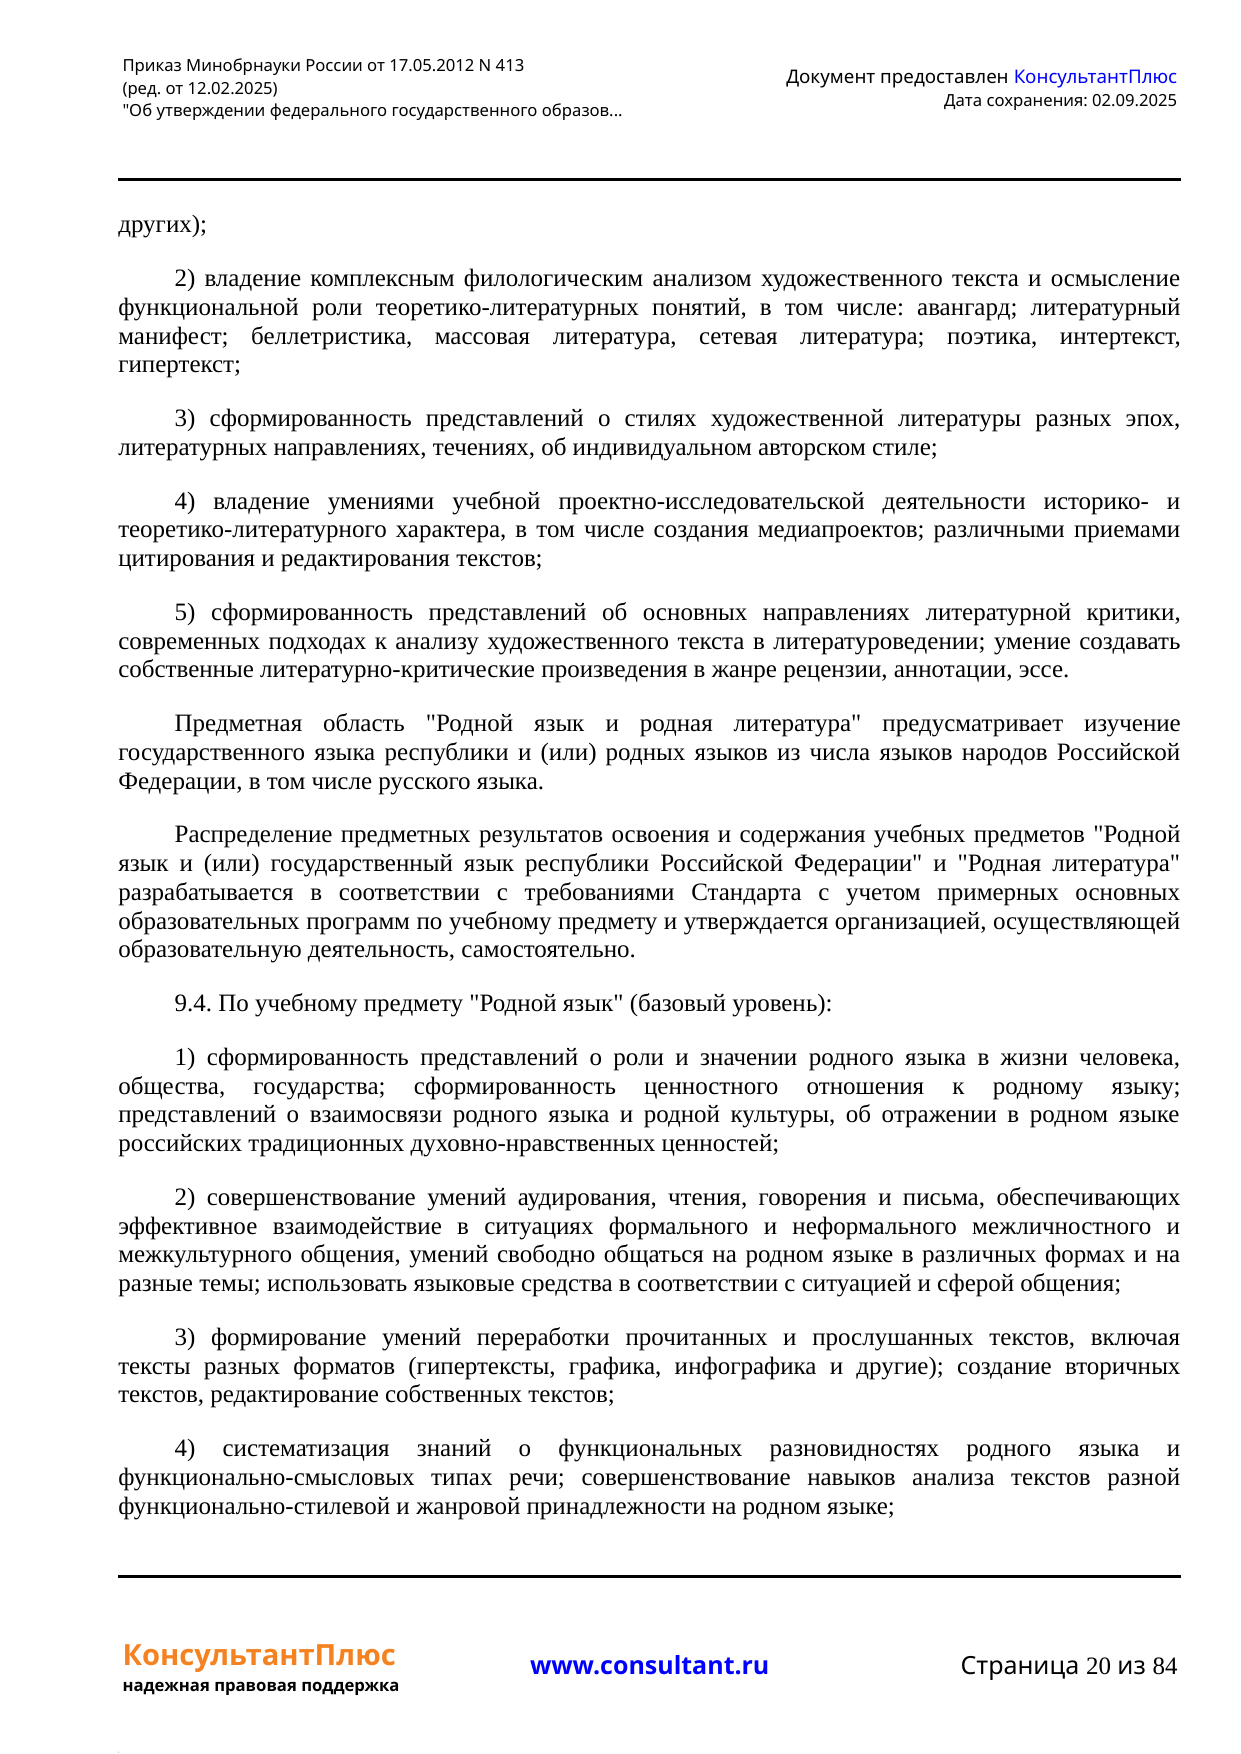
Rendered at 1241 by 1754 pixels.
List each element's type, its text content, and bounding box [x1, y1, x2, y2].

text 2) совершенствование умений аудирования, чтения, говорения и письма, обеспечивающих эффективное взаимодействие в ситуациях формального и неформального межличностного и межкультурного общения, умений свободно общаться на родном языке в различных формах и на разные темы; использовать языковые средства в соответствии с ситуацией и сферой общения; [118, 1182, 1181, 1297]
text 3) формирование умений переработки прочитанных и прослушанных текстов, включая тексты разных форматов (гипертексты, графика, инфографика и другие); создание вторичных текстов, редактирование собственных текстов; [118, 1322, 1181, 1408]
text 1) сформированность представлений о роли и значении родного языка в жизни человека, общества, государства; сформированность ценностного отношения к родному языку; представлений о взаимосвязи родного языка и родной культуры, об отражении в родном языке российских традиционных духовно-нравственных ценностей; [118, 1042, 1181, 1157]
text 2) владение комплексным филологическим анализом художественного текста и осмысление функциональной роли теоретико-литературных понятий, в том числе: авангард; литературный манифест; беллетристика, массовая литература, сетевая литература; поэтика, интертекст, гипертекст; [118, 263, 1181, 378]
text 4) владение умениями учебной проектно-исследовательской деятельности историко- и теоретико-литературного характера, в том числе создания медиапроектов; различными приемами цитирования и редактирования текстов; [118, 486, 1181, 572]
text 3) сформированность представлений о стилях художественной литературы разных эпох, литературных направлениях, течениях, об индивидуальном авторском стиле; [118, 403, 1181, 461]
text 4) систематизация знаний о функциональных разновидностях родного языка и функционально-смысловых типах речи; совершенствование навыков анализа текстов разной функционально-стилевой и жанровой принадлежности на родном языке; [118, 1433, 1181, 1519]
text Предметная область "Родной язык и родная литература" предусматривает изучение государственного языка республики и (или) родных языков из числа языков народов Российской Федерации, в том числе русского языка. [118, 708, 1181, 794]
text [118, 209, 1181, 238]
text 5) сформированность представлений об основных направлениях литературной критики, современных подходах к анализу художественного текста в литературоведении; умение создавать собственные литературно-критические произведения в жанре рецензии, аннотации, эссе. [118, 597, 1181, 683]
text Распределение предметных результатов освоения и содержания учебных предметов "Родной язык и (или) государственный язык республики Российской Федерации" и "Родная литература" разрабатывается в соответствии с требованиями Стандарта с учетом примерных основных образовательных программ по учебному предмету и утверждается организацией, осуществляющей образовательную деятельность, самостоятельно. [118, 819, 1181, 963]
text 9.4. По учебному предмету "Родной язык" (базовый уровень): [118, 988, 1181, 1017]
